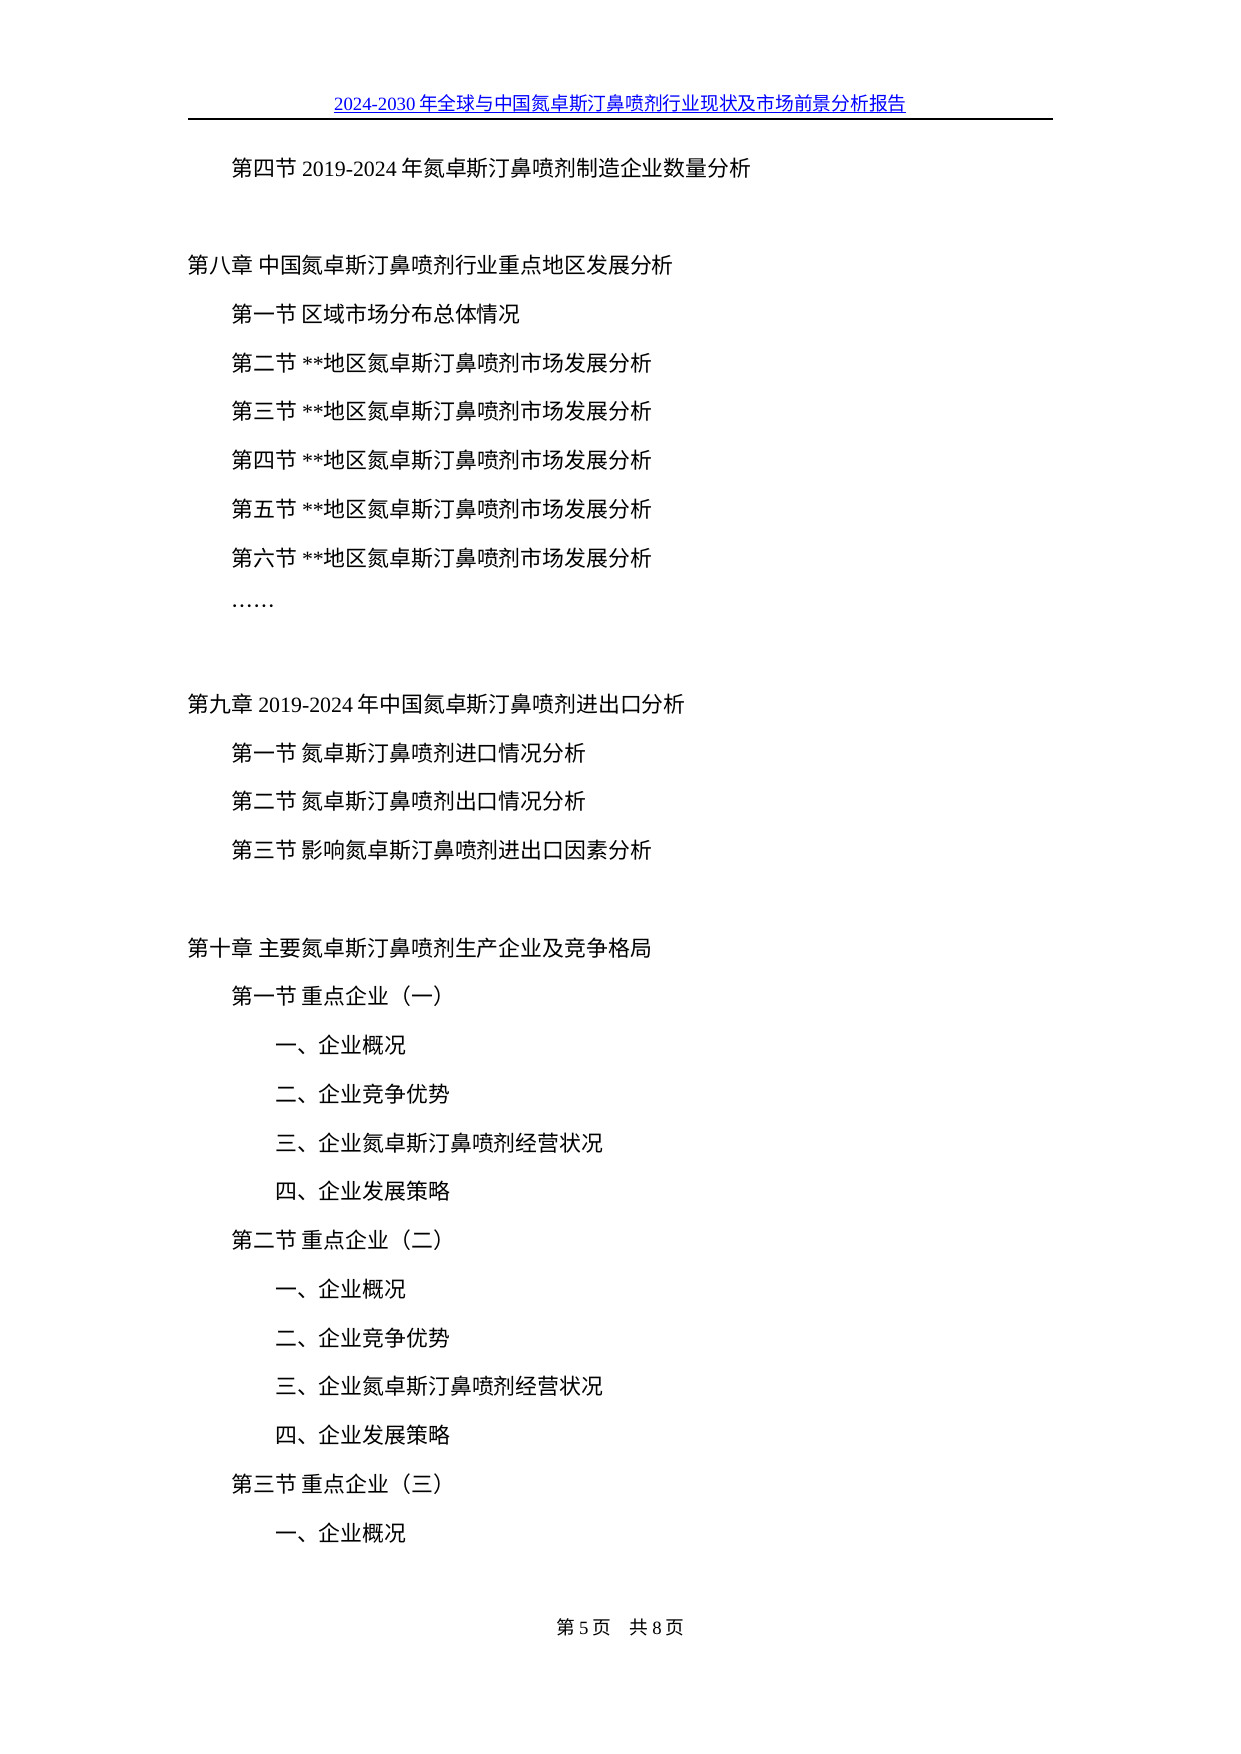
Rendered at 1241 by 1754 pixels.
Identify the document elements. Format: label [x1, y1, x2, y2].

text [187, 150, 1053, 1548]
